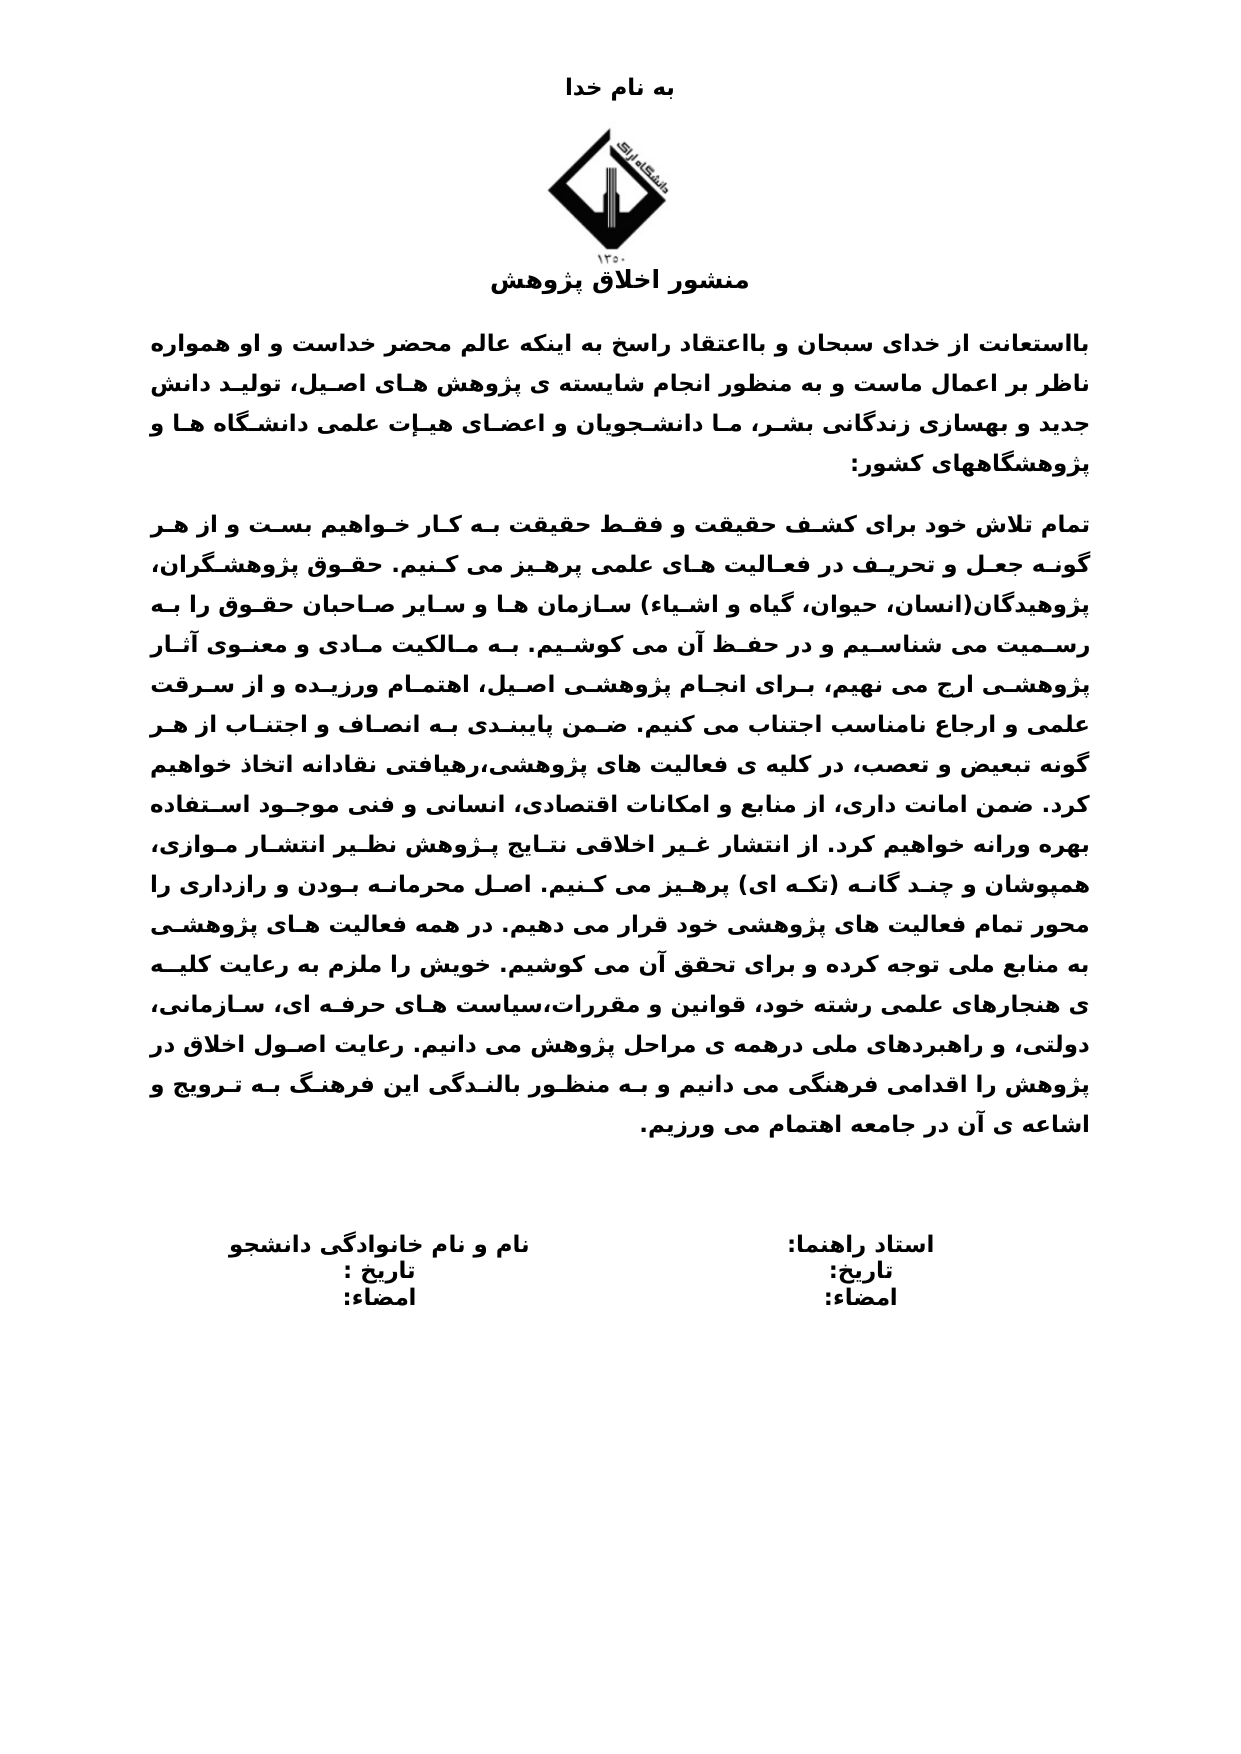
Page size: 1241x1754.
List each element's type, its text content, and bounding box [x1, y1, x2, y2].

table_header استاد راهنما: تاریخ: امضاء: [620, 1231, 1101, 1342]
picture [541, 115, 677, 266]
text منشور اخلاق پژوهش [150, 266, 1090, 295]
text بااستعانت از خدای سبحان و بااعتقاد راسخ به اینکه عالم محضر خداست و او همواره ناظر بر اعمال ماست و به منظور انجام شایسته ی پژوهش های اصیل، تولید دانش جدید و بهسازی زندگانی بشر، ما دانشجویان و اعضای هیإت علمی دانشگاه ها و پژوهشگاههای کشور: [150, 330, 1090, 477]
table_header نام و نام خانوادگی دانشجو تاریخ : امضاء: [139, 1231, 620, 1342]
text تمام تلاش خود برای کشف حقیقت و فقط حقیقت به کار خواهیم بست و از هر گونه جعل و تحریف در فعالیت های علمی پرهیز می کنیم. حقوق پژوهشگران، پژوهیدگان(انسان، حیوان، گیاه و اشیاء) سازمان ها و سایر صاحبان حقوق را به رسمیت می شناسیم و در حفظ آن می کوشیم. به مالکیت مادی و معنوی آثار پژوهشی ارج می نهیم، برای انجام پژوهشی اصیل، اهتمام ورزیده و از سرقت علمی و ارجاع نامناسب اجتناب می کنیم. ضمن پایبندی به انصاف و اجتناب از هر گونه تبعیض و تعصب، در کلیه ی فعالیت های پژوهشی،رهیافتی نقادانه اتخاذ خواهیم کرد. ضمن امانت داری، از منابع و امکانات اقتصادی، انسانی و فنی موجود استفاده بهره ورانه خواهیم کرد. از انتشار غیر اخلاقی نتایج پژوهش نظیر انتشار موازی، همپوشان و چند گانه (تکه ای) پرهیز می کنیم. اصل محرمانه بودن و رازداری را محور تمام فعالیت های پژوهشی خود قرار می دهیم. در همه فعالیت های پژوهشی به منابع ملی توجه کرده و برای تحقق آن می کوشیم. خویش را ملزم به رعایت کلیه ی هنجارهای علمی رشته خود، قوانین و مقررات،سیاست های حرفه ای، سازمانی، دولتی، و راهبردهای ملی درهمه ی مراحل پژوهش می دانیم. رعایت اصول اخلاق در پژوهش را اقدامی فرهنگی می دانیم و به منظور بالندگی این فرهنگ به ترویج و اشاعه ی آن در جامعه اهتمام می ورزیم. [150, 511, 1090, 1138]
